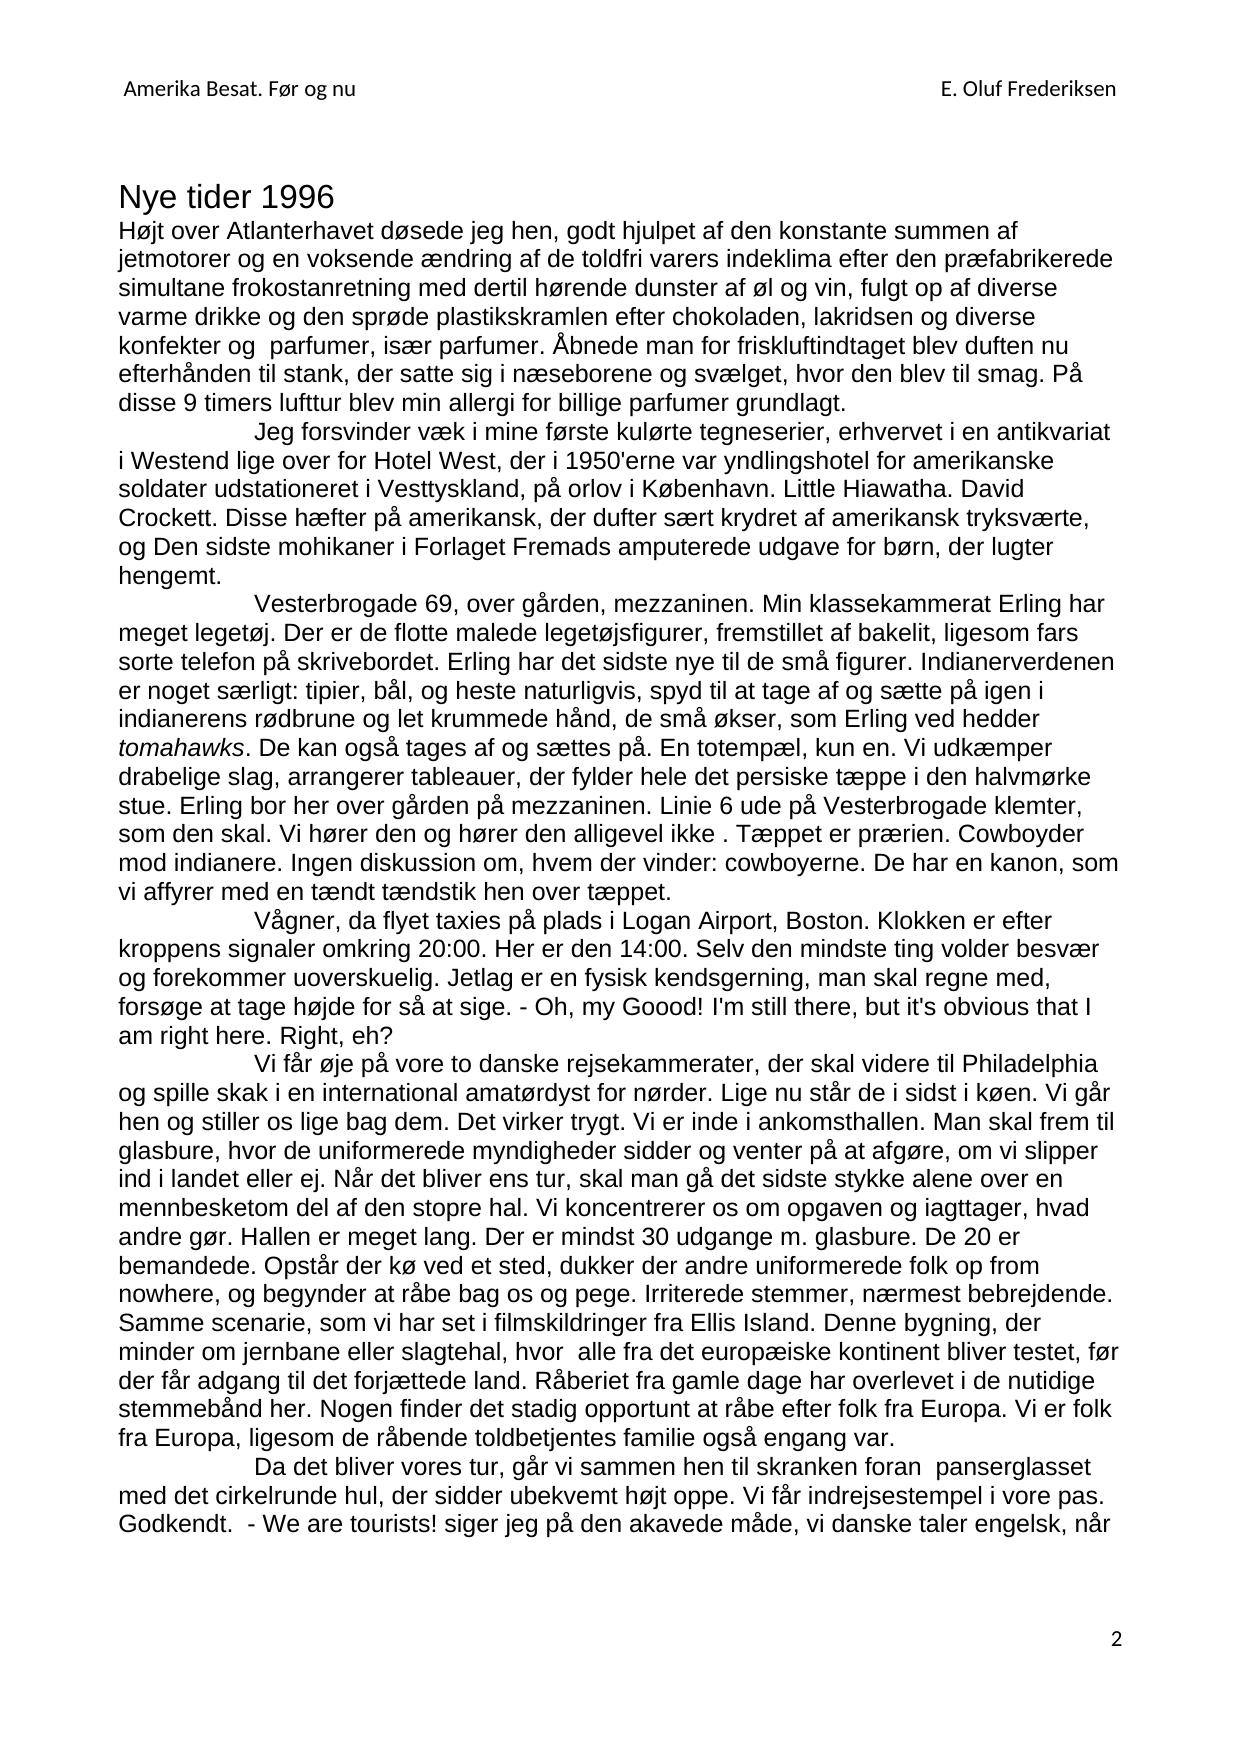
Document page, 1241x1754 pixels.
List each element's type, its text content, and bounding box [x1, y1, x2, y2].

text Vågner, da flyet taxies på plads i Logan Airport, Boston. Klokken er efter kroppens signaler omkring 20:00. Her er den 14:00. Selv den mindste ting volder besvær og forekommer uoverskuelig. Jetlag er en fysisk kendsgerning, man skal regne med, forsøge at tage højde for så at sige. - Oh, my Goood! I'm still there, but it's obvious that I am right here. Right, eh? [118, 906, 1122, 1049]
text Jeg forsvinder væk i mine første kulørte tegneserier, erhvervet i en antikvariat i Westend lige over for Hotel West, der i 1950'erne var yndlingshotel for amerikanske soldater udstationeret i Vesttyskland, på orlov i København. Little Hiawatha. David Crockett. Disse hæfter på amerikansk, der dufter sært krydret af amerikansk tryksværte, og Den sidste mohikaner i Forlaget Fremads amputerede udgave for børn, der lugter hengemt. [118, 417, 1122, 589]
text Vesterbrogade 69, over gården, mezzaninen. Min klassekammerat Erling har meget legetøj. Der er de flotte malede legetøjsfigurer, fremstillet af bakelit, ligesom fars sorte telefon på skrivebordet. Erling har det sidste nye til de små figurer. Indianerverdenen er noget særligt: tipier, bål, og heste naturligvis, spyd til at tage af og sætte på igen i indianerens rødbrune og let krummede hånd, de små økser, som Erling ved hedder tomahawks. De kan også tages af og sættes på. En totempæl, kun en. Vi udkæmper drabelige slag, arrangerer tableauer, der fylder hele det persiske tæppe i den halvmørke stue. Erling bor her over gården på mezzaninen. Linie 6 ude på Vesterbrogade klemter, som den skal. Vi hører den og hører den alligevel ikke . Tæppet er prærien. Cowboyder mod indianere. Ingen diskussion om, hvem der vinder: cowboyerne. De har en kanon, som vi affyrer med en tændt tændstik hen over tæppet. [118, 589, 1122, 906]
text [118, 1452, 1122, 1538]
text Nye tider 1996 [118, 177, 1122, 216]
text Vi får øje på vore to danske rejsekammerater, der skal videre til Philadelphia og spille skak i en international amatørdyst for nørder. Lige nu står de i sidst i køen. Vi går hen og stiller os lige bag dem. Det virker trygt. Vi er inde i ankomsthallen. Man skal frem til glasbure, hvor de uniformerede myndigheder sidder og venter på at afgøre, om vi slipper ind i landet eller ej. Når det bliver ens tur, skal man gå det sidste stykke alene over en mennbesketom del af den stopre hal. Vi koncentrerer os om opgaven og iagttager, hvad andre gør. Hallen er meget lang. Der er mindst 30 udgange m. glasbure. De 20 er bemandede. Opstår der kø ved et sted, dukker der andre uniformerede folk op from nowhere, og begynder at råbe bag os og pege. Irriterede stemmer, nærmest bebrejdende. Samme scenarie, som vi har set i filmskildringer fra Ellis Island. Denne bygning, der minder om jernbane eller slagtehal, hvor alle fra det europæiske kontinent bliver testet, før der får adgang til det forjættede land. Råberiet fra gamle dage har overlevet i de nutidige stemmebånd her. Nogen finder det stadig opportunt at råbe efter folk fra Europa. Vi er folk fra Europa, ligesom de råbende toldbetjentes familie også engang var. [118, 1049, 1122, 1452]
text Højt over Atlanterhavet døsede jeg hen, godt hjulpet af den konstante summen af jetmotorer og en voksende ændring af de toldfri varers indeklima efter den præfabrikerede simultane frokostanretning med dertil hørende dunster af øl og vin, fulgt op af diverse varme drikke og den sprøde plastikskramlen efter chokoladen, lakridsen og diverse konfekter og parfumer, især parfumer. Åbnede man for friskluftindtaget blev duften nu efterhånden til stank, der satte sig i næseborene og svælget, hvor den blev til smag. På disse 9 timers lufttur blev min allergi for billige parfumer grundlagt. [118, 216, 1122, 417]
